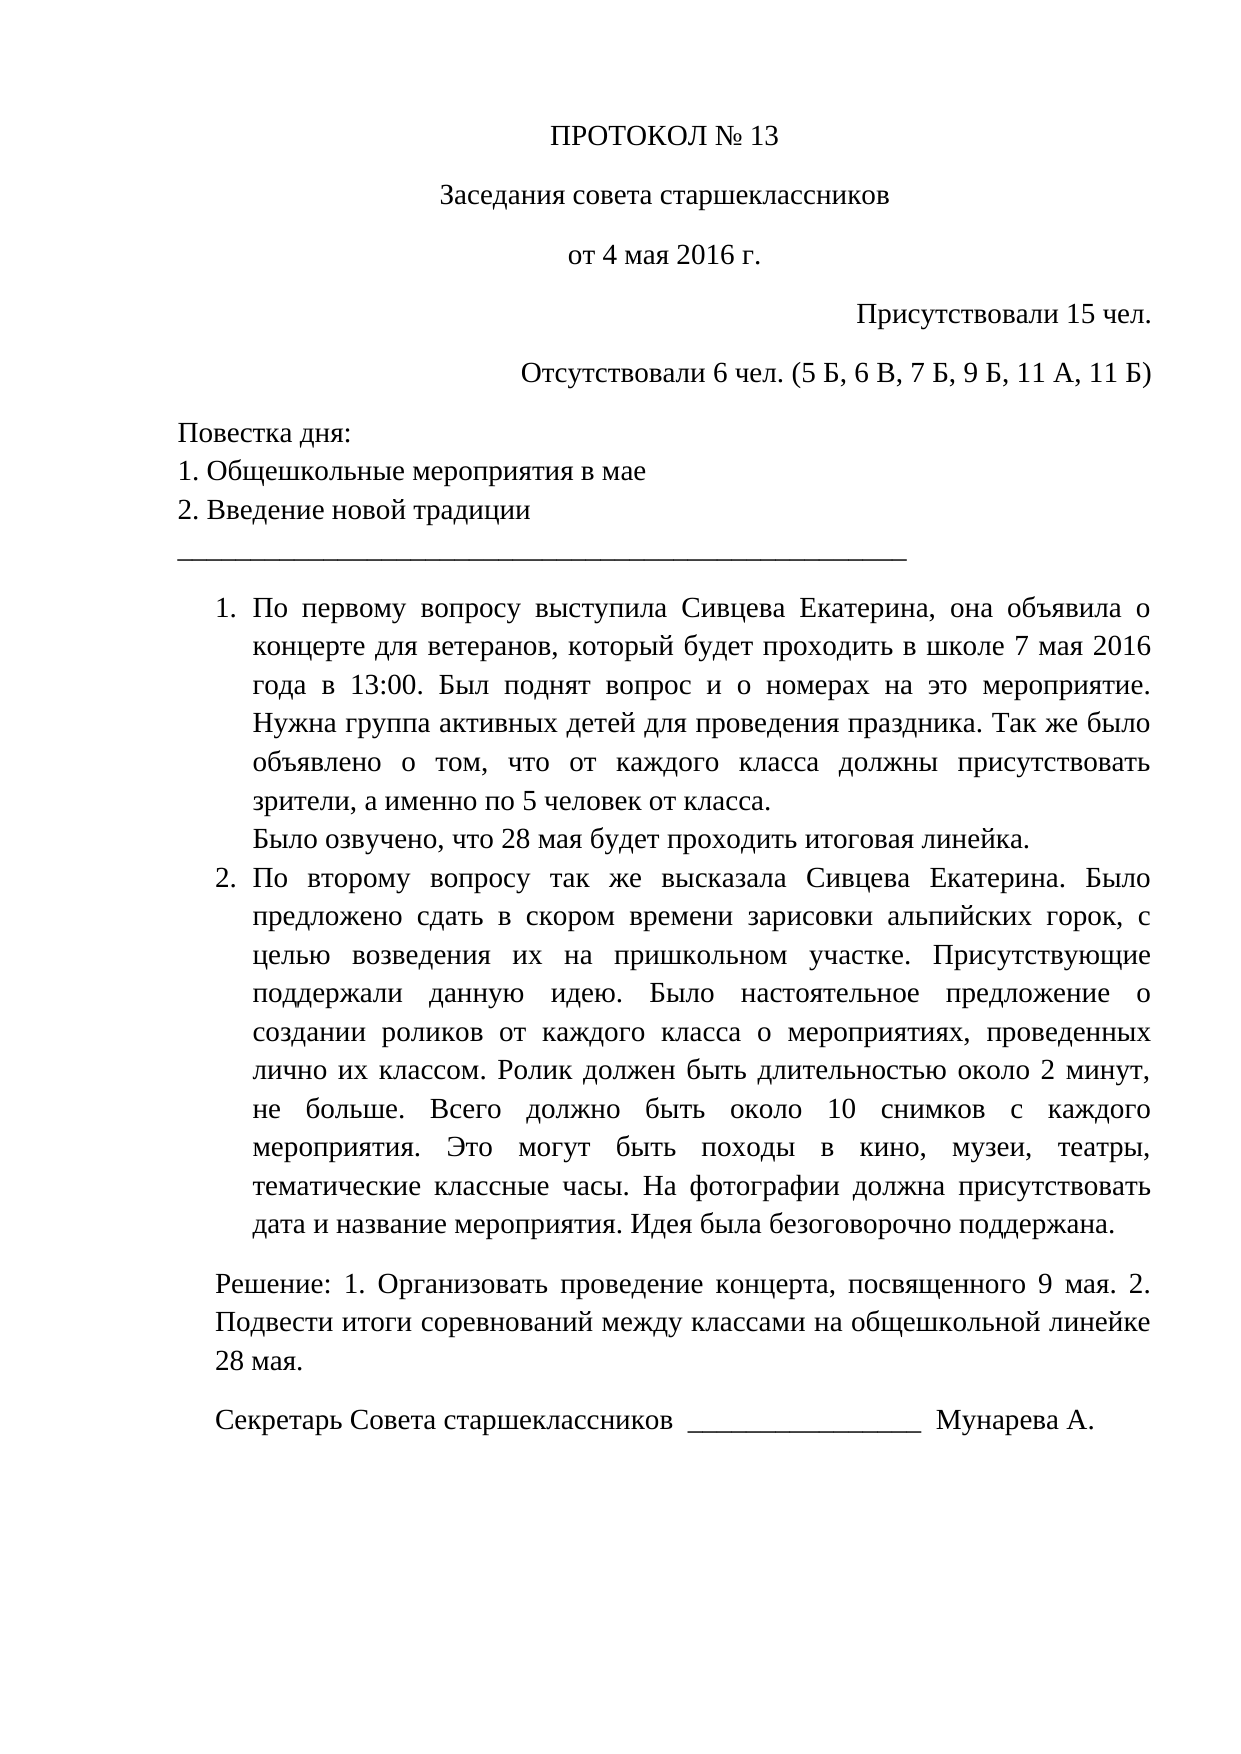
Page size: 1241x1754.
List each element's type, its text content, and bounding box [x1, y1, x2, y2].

list По второму вопросу так же высказала Сивцева Екатерина. Было предложено сдать в скором времени зарисовки альпийских горок, с целью возведения их на пришкольном участке. Присутствующие поддержали данную идею. Было настоятельное предложение о создании роликов от каждого класса о мероприятиях, проведенных лично их классом. Ролик должен быть длительностью около 2 минут, не больше. Всего должно быть около 10 снимков с каждого мероприятия. Это могут быть походы в кино, музеи, театры, тематические классные часы. На фотографии должна присутствовать дата и название мероприятия. Идея была безоговорочно поддержана. [215, 860, 1152, 1240]
text Секретарь Совета старшеклассников ________________ Мунарева А. [215, 1402, 1152, 1436]
text Присутствовали 15 чел. [177, 296, 1152, 330]
text Отсутствовали 6 чел. (5 Б, 6 В, 7 Б, 9 Б, 11 А, 11 Б) [177, 356, 1152, 389]
text Заседания совета старшеклассников [177, 177, 1152, 211]
list По первому вопросу выступила Сивцева Екатерина, она объявила о концерте для ветеранов, который будет проходить в школе 7 мая 2016 года в 13:00. Был поднят вопрос и о номерах на это мероприятие. Нужна группа активных детей для проведения праздника. Так же было объявлено о том, что от каждого класса должны присутствовать зрители, а именно по 5 человек от класса. [215, 590, 1152, 816]
text Решение: 1. Организовать проведение концерта, посвященного 9 мая. 2. Подвести итоги соревнований между классами на общешкольной линейке 28 мая. [215, 1266, 1152, 1377]
text от 4 мая 2016 г. [177, 237, 1152, 270]
list Было озвучено, что 28 мая будет проходить итоговая линейка. [252, 821, 1152, 855]
text ПРОТОКОЛ № 13 [177, 118, 1152, 152]
text Повестка дня: 1. Общешкольные мероприятия в мае 2. Введение новой традиции __________________________________________________ [177, 415, 1152, 564]
